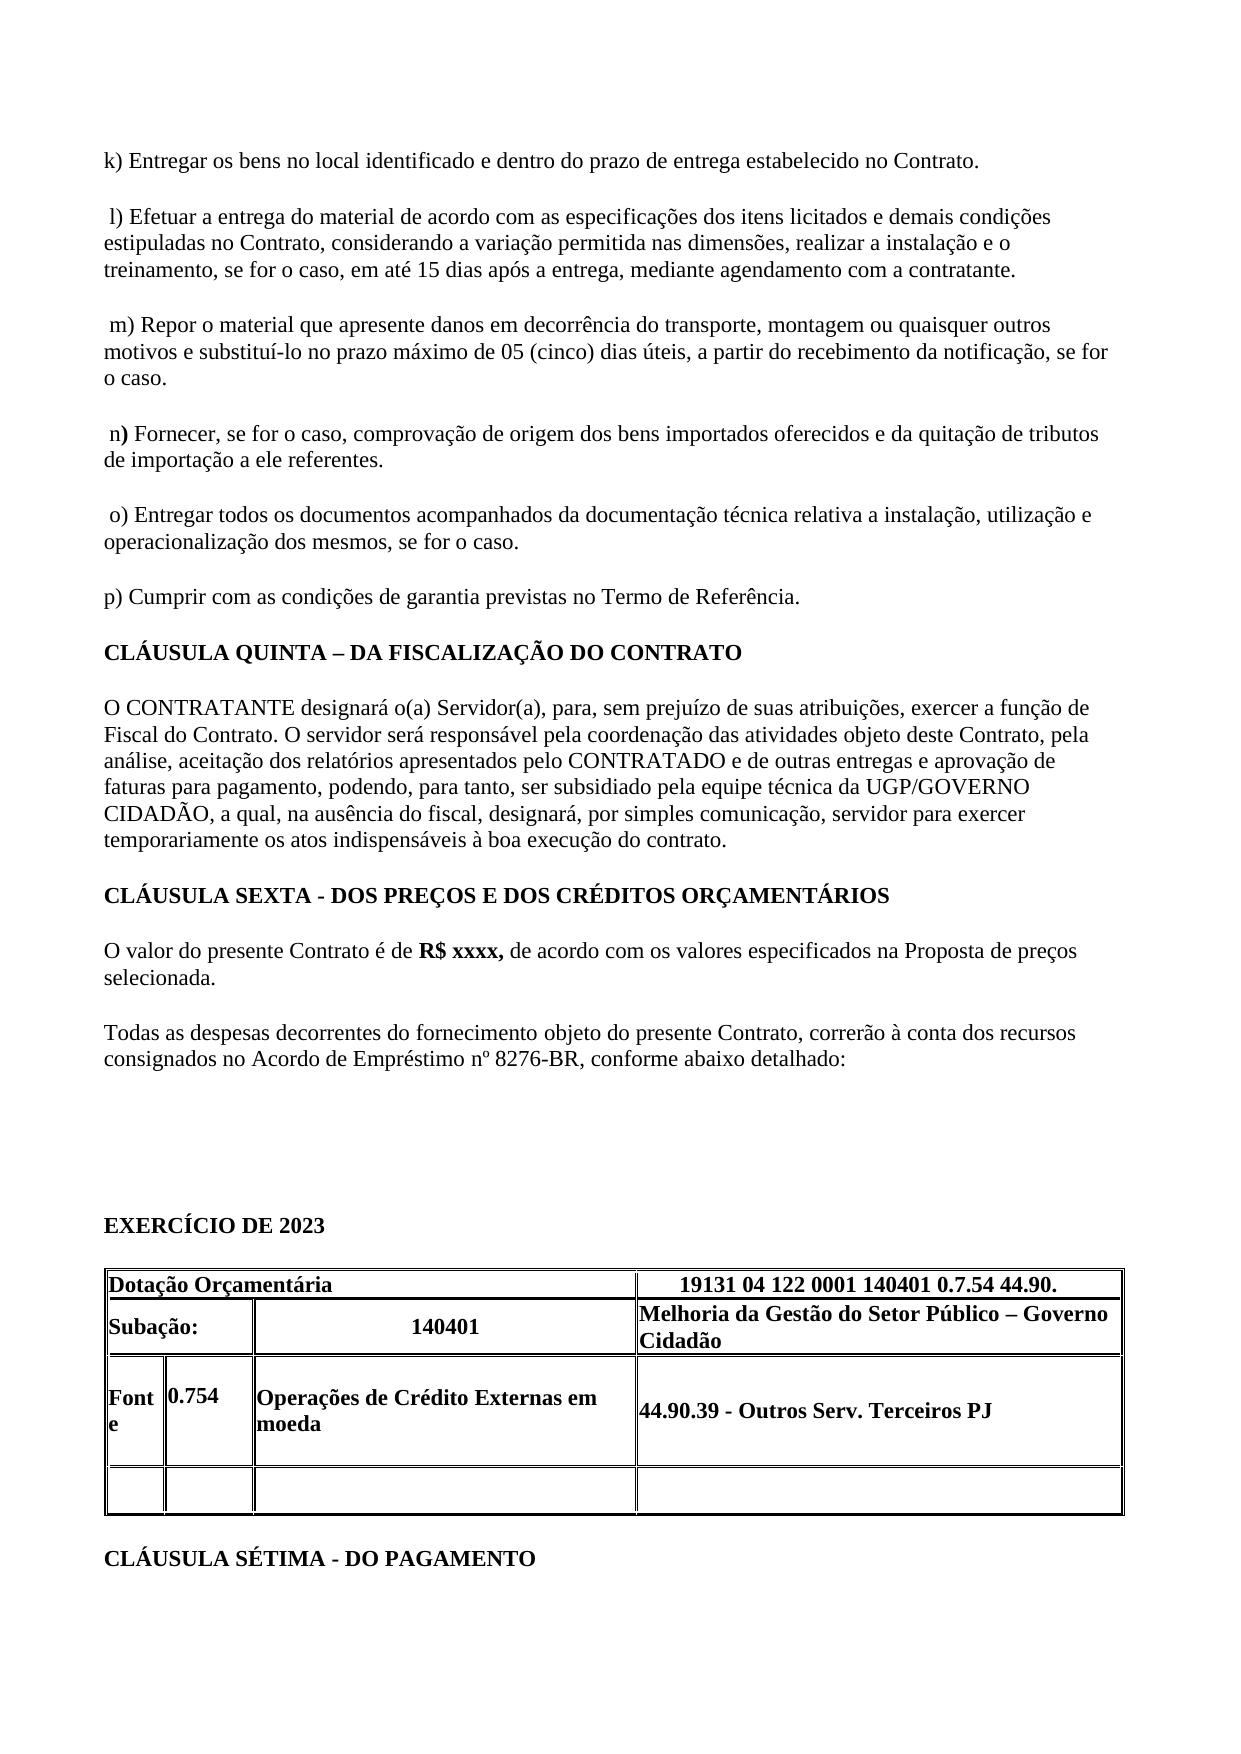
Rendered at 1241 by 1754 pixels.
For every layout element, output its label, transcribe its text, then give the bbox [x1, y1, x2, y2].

table_cell 44.90.39 - Outros Serv. Terceiros PJ [638, 1353, 1122, 1464]
text CLÁUSULA SEXTA - DOS PREÇOS E DOS CRÉDITOS ORÇAMENTÁRIOS [103, 882, 1122, 908]
table_header Dotação Orçamentária [108, 1271, 637, 1297]
text l) Efetuar a entrega do material de acordo com as especificações dos itens licitados e demais condições estipuladas no Contrato, considerando a variação permitida nas dimensões, realizar a instalação e o treinamento, se for o caso, em até 15 dias após a entrega, mediante agendamento com a contratante. [103, 203, 1122, 282]
table_cell 0.754 [167, 1357, 252, 1464]
table_cell Operações de Crédito Externas em moeda [256, 1357, 635, 1464]
table_cell [108, 1465, 165, 1513]
text Todas as despesas decorrentes do fornecimento objeto do presente Contrato, correrão à conta dos recursos consignados no Acordo de Empréstimo nº 8276-BR, conforme abaixo detalhado: [103, 1019, 1122, 1072]
text o) Entregar todos os documentos acompanhados da documentação técnica relativa a instalação, utilização e operacionalização dos mesmos, se for o caso. [103, 501, 1122, 554]
table_cell 140401 [256, 1300, 635, 1353]
table_header 19131 04 122 0001 140401 0.7.54 44.90. [637, 1271, 1121, 1297]
table_cell [637, 1465, 1122, 1513]
text CLÁUSULA QUINTA – DA FISCALIZAÇÃO DO CONTRATO [103, 639, 1122, 665]
table_cell Subação: [108, 1297, 252, 1353]
table_cell [254, 1468, 637, 1513]
table_cell [165, 1465, 254, 1513]
text p) Cumprir com as condições de garantia previstas no Termo de Referência. [103, 583, 1122, 610]
text CLÁUSULA SÉTIMA - DO PAGAMENTO [103, 1545, 1122, 1572]
text n) Fornecer, se for o caso, comprovação de origem dos bens importados oferecidos e da quitação de tributos de importação a ele referentes. [103, 419, 1122, 472]
text O CONTRATANTE designará o(a) Servidor(a), para, sem prejuízo de suas atribuições, exercer a função de Fiscal do Contrato. O servidor será responsável pela coordenação das atividades objeto deste Contrato, pela análise, aceitação dos relatórios apresentados pelo CONTRATADO e de outras entregas e aprovação de faturas para pagamento, podendo, para tanto, ser subsidiado pela equipe técnica da UGP/GOVERNO CIDADÃO, a qual, na ausência do fiscal, designará, por simples comunicação, servidor para exercer temporariamente os atos indispensáveis à boa execução do contrato. [103, 694, 1122, 852]
text O valor do presente Contrato é de R$ xxxx, de acordo com os valores especificados na Proposta de preços selecionada. [103, 937, 1122, 990]
text m) Repor o material que apresente danos em decorrência do transporte, montagem ou quaisquer outros motivos e substituí-lo no prazo máximo de 05 (cinco) dias úteis, a partir do recebimento da notificação, se for o caso. [103, 311, 1122, 390]
table_cell Fonte [108, 1353, 163, 1464]
text EXERCÍCIO DE 2023 [103, 1212, 1122, 1238]
table_cell Melhoria da Gestão do Setor Público – Governo Cidadão [638, 1297, 1121, 1353]
text k) Entregar os bens no local identificado e dentro do prazo de entrega estabelecido no Contrato. [103, 148, 1122, 174]
